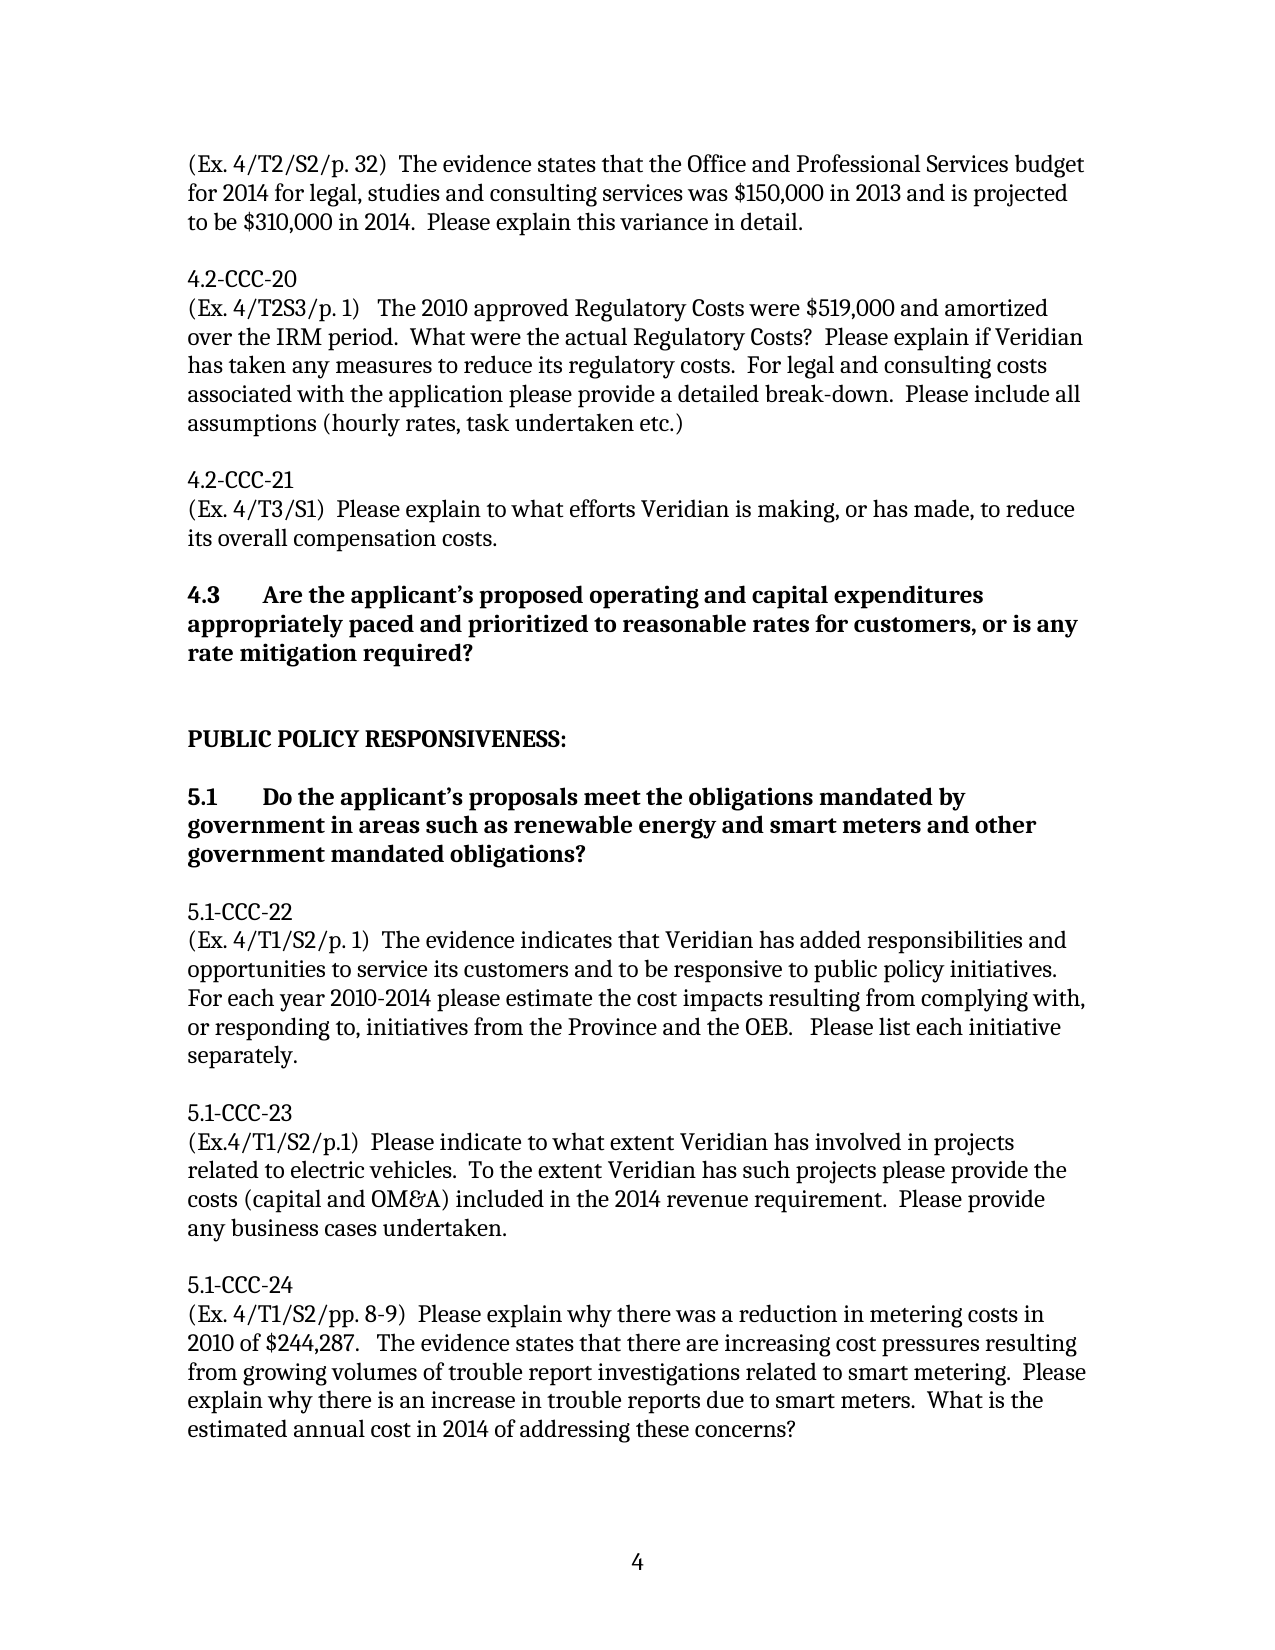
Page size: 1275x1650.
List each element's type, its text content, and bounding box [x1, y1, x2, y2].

text PUBLIC POLICY RESPONSIVENESS: [187, 725, 1087, 754]
text 5.1-CCC-24 [187, 1271, 1087, 1300]
text 4.2-CCC-20 [187, 265, 1087, 294]
text (Ex. 4/T1/S2/pp. 8-9) Please explain why there was a reduction in metering costs in 2010 of $244,287. The evidence states that there are increasing cost pressures resulting from growing volumes of trouble report investigations related to smart metering. Please explain why there is an increase in trouble reports due to smart meters. What is the estimated annual cost in 2014 of addressing these concerns? [187, 1300, 1087, 1444]
text 5.1-CCC-23 [187, 1099, 1087, 1127]
text 5.1 Do the applicant’s proposals meet the obligations mandated by government in areas such as renewable energy and smart meters and other government mandated obligations? [187, 782, 1087, 869]
text 5.1-CCC-22 [187, 897, 1087, 926]
text (Ex. 4/T1/S2/p. 1) The evidence indicates that Veridian has added responsibilities and opportunities to service its customers and to be responsive to public policy initiatives. For each year 2010-2014 please estimate the cost impacts resulting from complying with, or responding to, initiatives from the Province and the OEB. Please list each initiative separately. [187, 926, 1087, 1070]
text (Ex. 4/T2/S2/p. 32) The evidence states that the Office and Professional Services budget for 2014 for legal, studies and consulting services was $150,000 in 2013 and is projected to be $310,000 in 2014. Please explain this variance in detail. [187, 150, 1087, 236]
text (Ex.4/T1/S2/p.1) Please indicate to what extent Veridian has involved in projects related to electric vehicles. To the extent Veridian has such projects please provide the costs (capital and OM&A) included in the 2014 revenue requirement. Please provide any business cases undertaken. [187, 1127, 1087, 1242]
text 4.3 Are the applicant’s proposed operating and capital expenditures appropriately paced and prioritized to reasonable rates for customers, or is any rate mitigation required? [187, 581, 1087, 667]
text (Ex. 4/T2S3/p. 1) The 2010 approved Regulatory Costs were $519,000 and amortized over the IRM period. What were the actual Regulatory Costs? Please explain if Veridian has taken any measures to reduce its regulatory costs. For legal and consulting costs associated with the application please provide a detailed break-down. Please include all assumptions (hourly rates, task undertaken etc.) [187, 294, 1087, 437]
text 4.2-CCC-21 [187, 466, 1087, 495]
text (Ex. 4/T3/S1) Please explain to what efforts Veridian is making, or has made, to reduce its overall compensation costs. [187, 495, 1087, 552]
